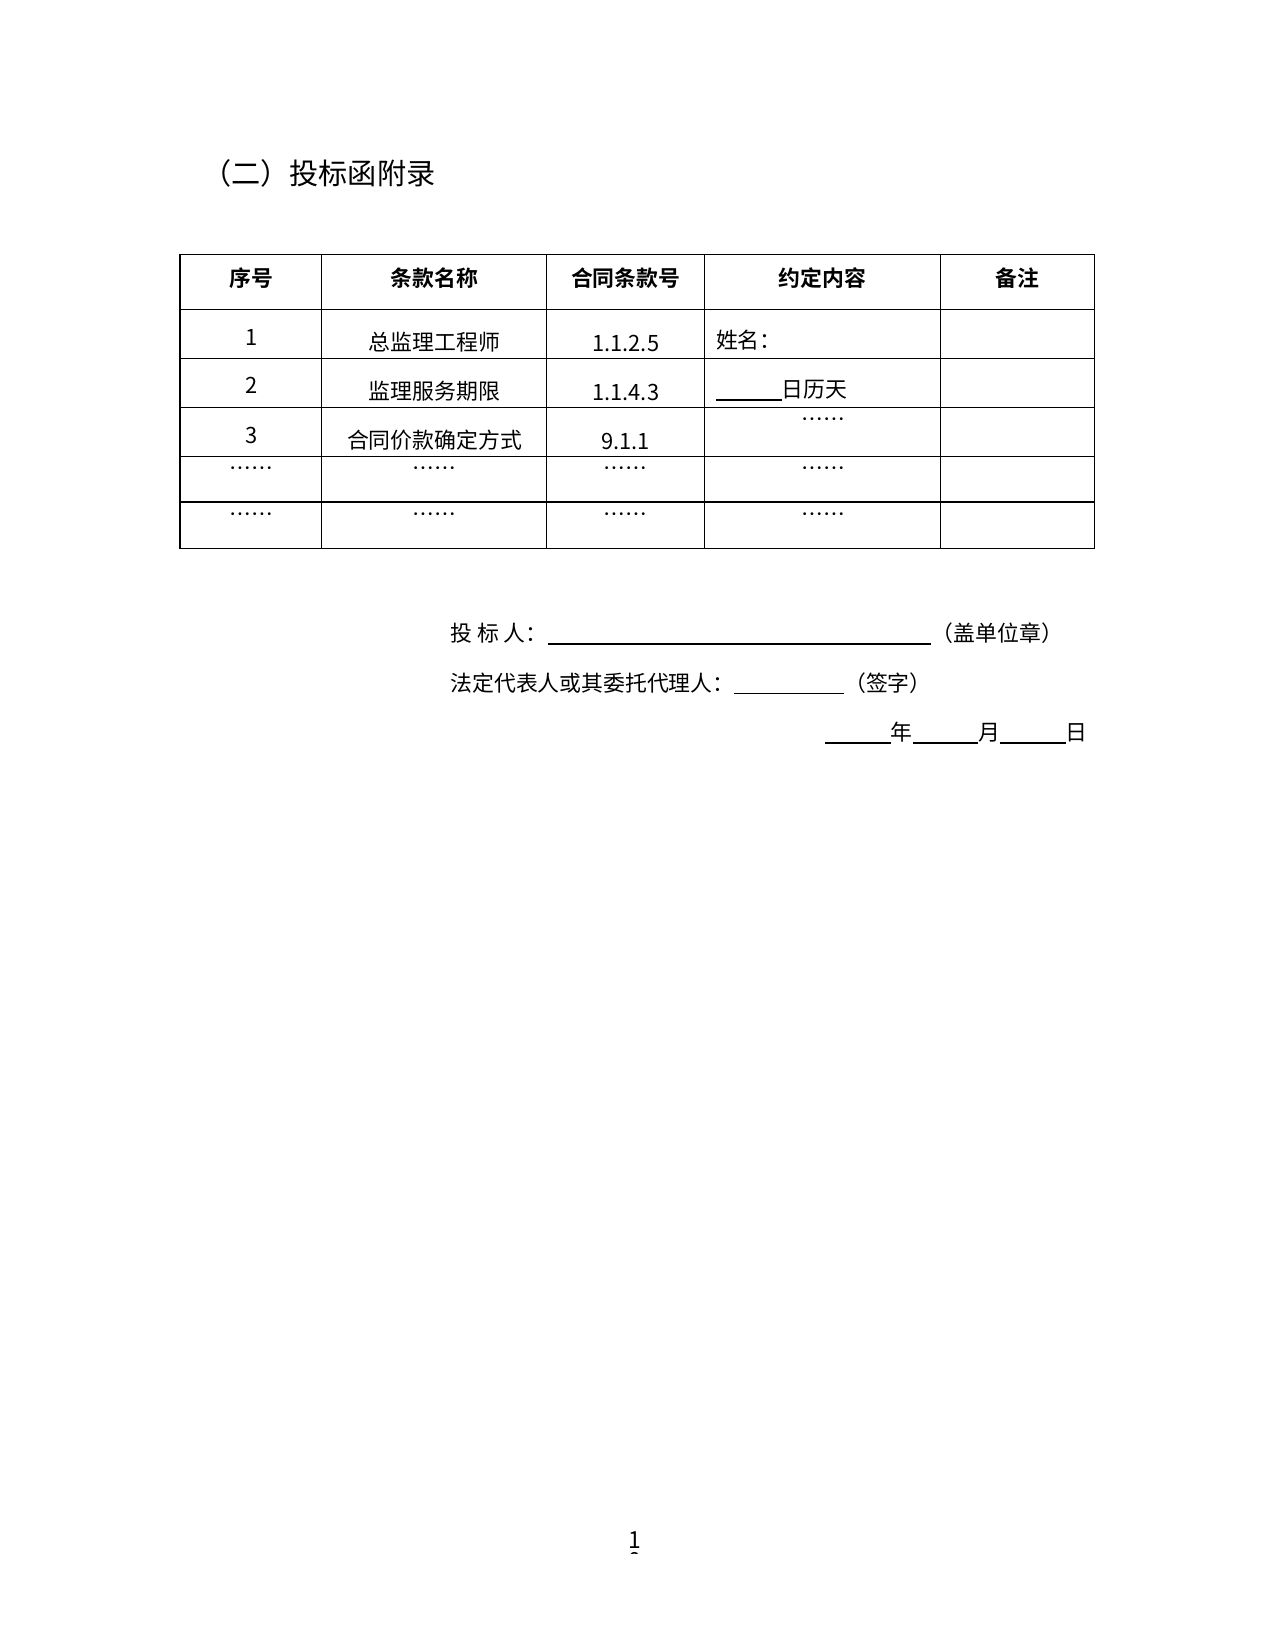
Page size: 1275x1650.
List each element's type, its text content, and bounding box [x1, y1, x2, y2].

table_cell 2 [181, 359, 321, 407]
table_cell [941, 457, 1094, 501]
table_cell [941, 359, 1094, 407]
table_cell …… [705, 457, 940, 501]
table_cell 1.1.4.3 [547, 359, 704, 407]
table_cell [941, 408, 1094, 456]
table_cell 合同价款确定方式 [322, 408, 546, 456]
table_header 序号 [181, 255, 321, 309]
table_header 备注 [941, 255, 1094, 309]
text 法定代表人或其委托代理人： （签字） [450, 666, 1160, 697]
table_cell 1.1.2.5 [547, 310, 704, 358]
table_cell …… [547, 503, 704, 547]
text 投 标 人： （盖单位章） [450, 616, 1160, 647]
table_cell 总监理工程师 [322, 310, 546, 358]
table_cell 3 [181, 408, 321, 456]
table_cell …… [705, 408, 940, 456]
table_cell …… [181, 503, 321, 547]
table_cell 1 [181, 310, 321, 358]
table_header 条款名称 [322, 255, 546, 309]
table_cell …… [181, 457, 321, 501]
table_header 合同条款号 [547, 255, 704, 309]
table_cell [941, 503, 1094, 547]
table_cell 姓名： [705, 310, 940, 358]
table_cell [941, 310, 1094, 358]
table_cell …… [705, 503, 940, 547]
table_header 约定内容 [705, 255, 940, 309]
subtitle （二）投标函附录 [202, 150, 1160, 193]
table_cell …… [322, 503, 546, 547]
text 年 月 日 [825, 715, 1160, 747]
table_cell 9.1.1 [547, 408, 704, 456]
table_cell 监理服务期限 [322, 359, 546, 407]
table_cell …… [547, 457, 704, 501]
table_cell …… [322, 457, 546, 501]
table_cell 日历天 [705, 359, 940, 407]
